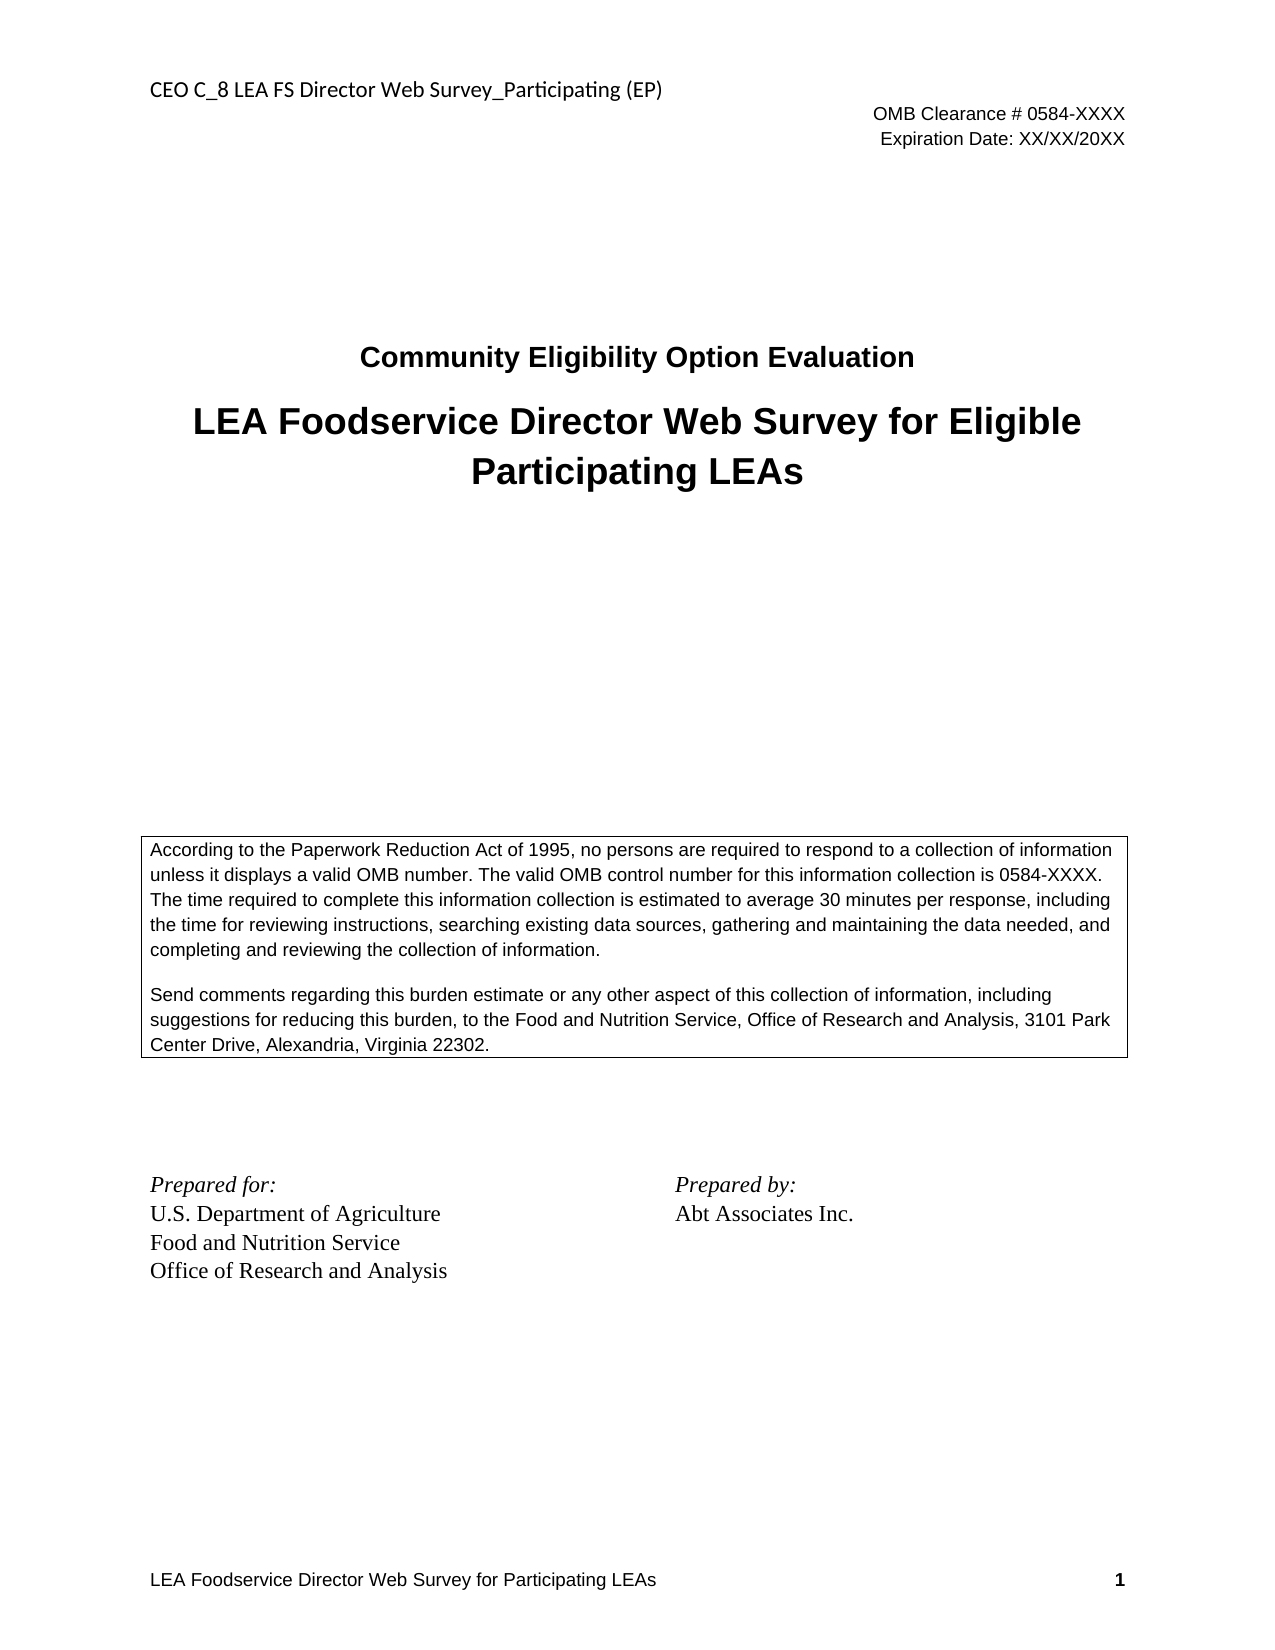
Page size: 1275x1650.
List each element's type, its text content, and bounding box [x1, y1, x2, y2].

text LEA Foodservice Director Web Survey for Eligible Participating LEAs [150, 399, 1125, 492]
text Food and Nutrition Service [150, 1229, 600, 1255]
text According to the Paperwork Reduction Act of 1995, no persons are required to respond to a collection of information unless it displays a valid OMB number. The valid OMB control number for this information collection is 0584-XXXX. The time required to complete this information collection is estimated to average 30 minutes per response, including the time for reviewing instructions, searching existing data sources, gathering and maintaining the data needed, and completing and reviewing the collection of information. [142, 837, 1127, 960]
text Abt Associates Inc. [675, 1200, 1125, 1226]
text Prepared by: [675, 1171, 1125, 1197]
text Community Eligibility Option Evaluation [150, 340, 1125, 374]
text OMB Clearance # 0584-XXXX [150, 103, 1125, 124]
text U.S. Department of Agriculture [150, 1200, 600, 1226]
text Office of Research and Analysis [150, 1258, 600, 1284]
text Expiration Date: XX/XX/20XX [150, 128, 1125, 149]
text Prepared for: [150, 1171, 600, 1197]
text Send comments regarding this burden estimate or any other aspect of this collection of information, including suggestions for reducing this burden, to the Food and Nutrition Service, Office of Research and Analysis, 3101 Park Center Drive, Alexandria, Virginia 22302. [142, 981, 1127, 1057]
